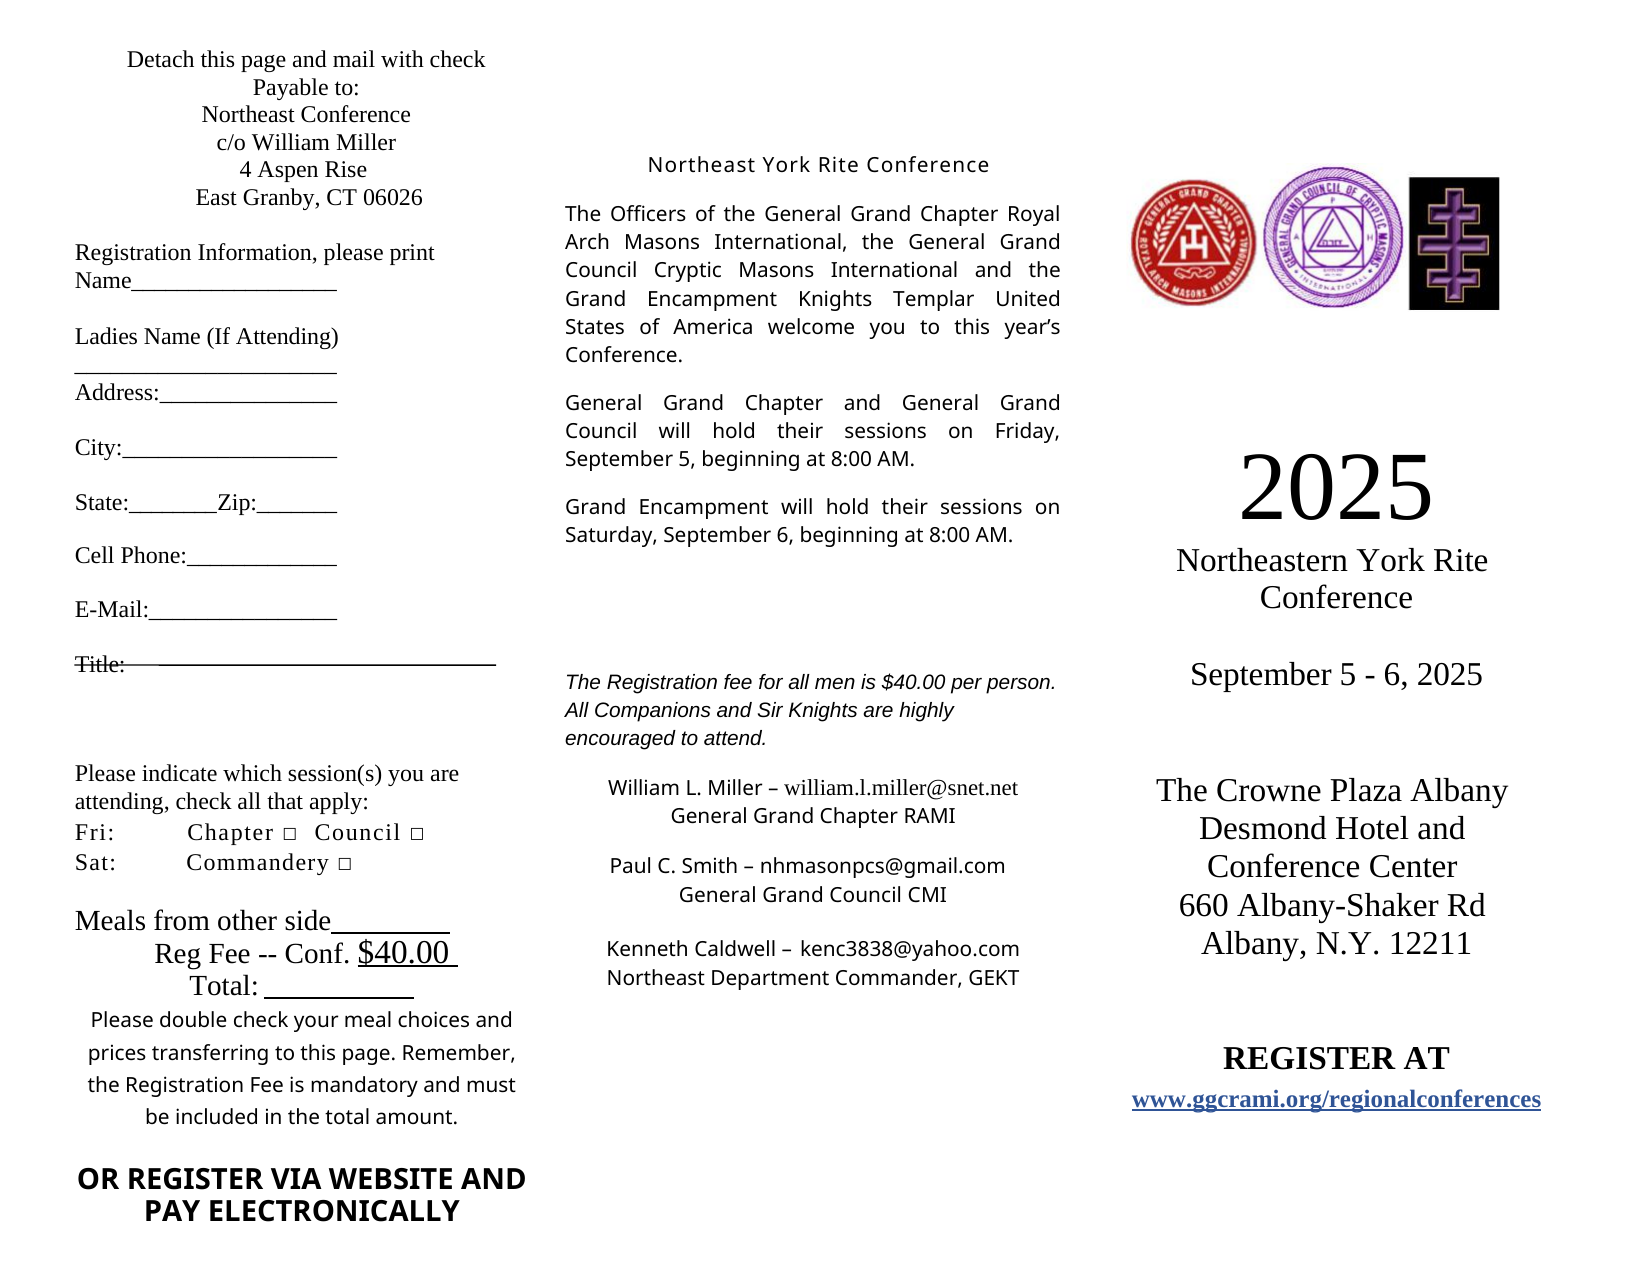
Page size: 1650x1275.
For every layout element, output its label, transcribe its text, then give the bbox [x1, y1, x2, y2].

text State: Zip: [74, 487, 544, 515]
text Paul C. Smith – nhmasonpcs@gmail.com General Grand Council CMI [565, 851, 1061, 908]
text Meals from other side [74, 904, 544, 937]
text Grand Encampment will hold their sessions on Saturday, September 6, beginning at 8:00 AM. [565, 492, 1061, 548]
text Kenneth Caldwell – kenc3838@yahoo.com [565, 934, 1061, 963]
text Address: City: [74, 378, 341, 461]
text Fri: Chapter ☐ Council ☐ [74, 816, 544, 846]
picture [1126, 163, 1500, 312]
text Reg Fee -- Conf. $40.00 [74, 937, 529, 970]
text Registration Information, please print [74, 237, 544, 266]
text Detach this page and mail with check Payable to: Northeast Conference c/o William Miller 4 Aspen Rise East Granby, CT 06026 [74, 46, 544, 211]
text E-Mail: [74, 595, 544, 623]
text Cell Phone: [74, 541, 544, 569]
text Please indicate which session(s) you are attending, check all that apply: [74, 759, 461, 815]
text Sat: Commandery ☐ [74, 846, 544, 877]
text Northeast Department Commander, GEKT [565, 963, 1061, 991]
text Northeast York Rite Conference [647, 153, 1061, 178]
text General Grand Chapter and General Grand Council will hold their sessions on Friday, September 5, beginning at 8:00 AM. [565, 388, 1061, 472]
text Name Ladies Name (If Attending) [74, 266, 341, 377]
text The Officers of the General Grand Chapter Royal Arch Masons International, the General Grand Council Cryptic Masons International and the Grand Encampment Knights Templar United States of America welcome you to this year’s Conference. [565, 199, 1061, 368]
text Title: [74, 649, 544, 678]
text Total: Please double check your meal choices and prices transferring to this page. Remember, the Registration Fee is mandatory and must be included in the total amount. OR REGISTER VIA WEBSITE AND PAY ELECTRONICALLY [74, 970, 529, 1228]
text The Registration fee for all men is $40.00 per person. All Companions and Sir Knights are highly encouraged to attend. [565, 668, 1061, 751]
text William L. Miller – william.l.miller@snet.net General Grand Chapter RAMI [602, 772, 1023, 829]
